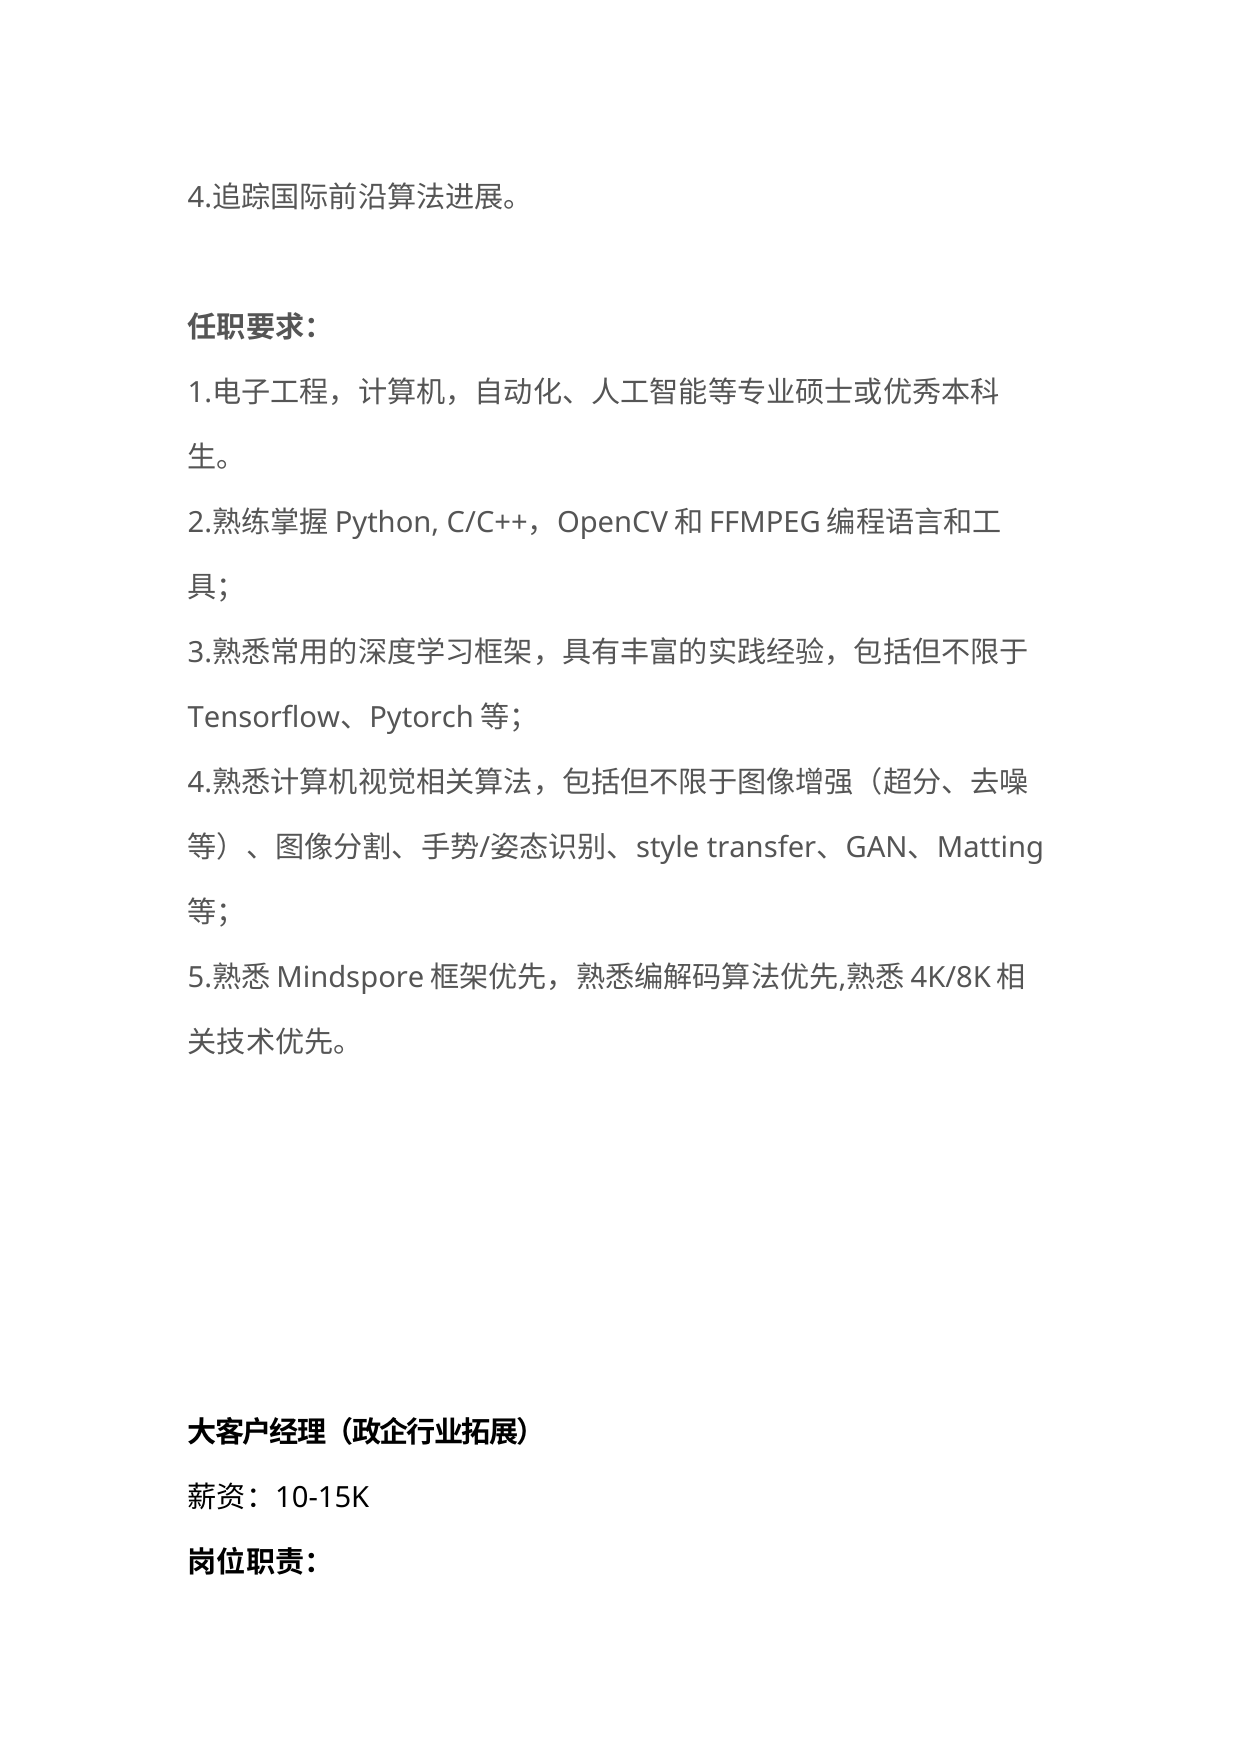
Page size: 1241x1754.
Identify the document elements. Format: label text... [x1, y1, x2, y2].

text 5.熟悉Mindspore框架优先，熟悉编解码算法优先,熟悉4K/8K相关技术优先。 [187, 942, 1053, 1072]
list 岗位职责： [187, 1527, 1053, 1592]
text 任职要求： [187, 292, 1053, 357]
text 2.熟练掌握Python, C/C++，OpenCV和FFMPEG编程语言和工具； [187, 487, 1053, 617]
list 大客户经理（政企行业拓展） [187, 1397, 1053, 1462]
text 4.追踪国际前沿算法进展。 [187, 162, 1053, 227]
text 4.熟悉计算机视觉相关算法，包括但不限于图像增强（超分、去噪等）、图像分割、手势/姿态识别、style transfer、GAN、Matting等； [187, 747, 1053, 942]
text 3.熟悉常用的深度学习框架，具有丰富的实践经验，包括但不限于Tensorflow、Pytorch等； [187, 617, 1053, 747]
text 1.电子工程，计算机，自动化、人工智能等专业硕士或优秀本科生。 [187, 357, 1053, 487]
list 薪资：10-15K [187, 1462, 1053, 1527]
